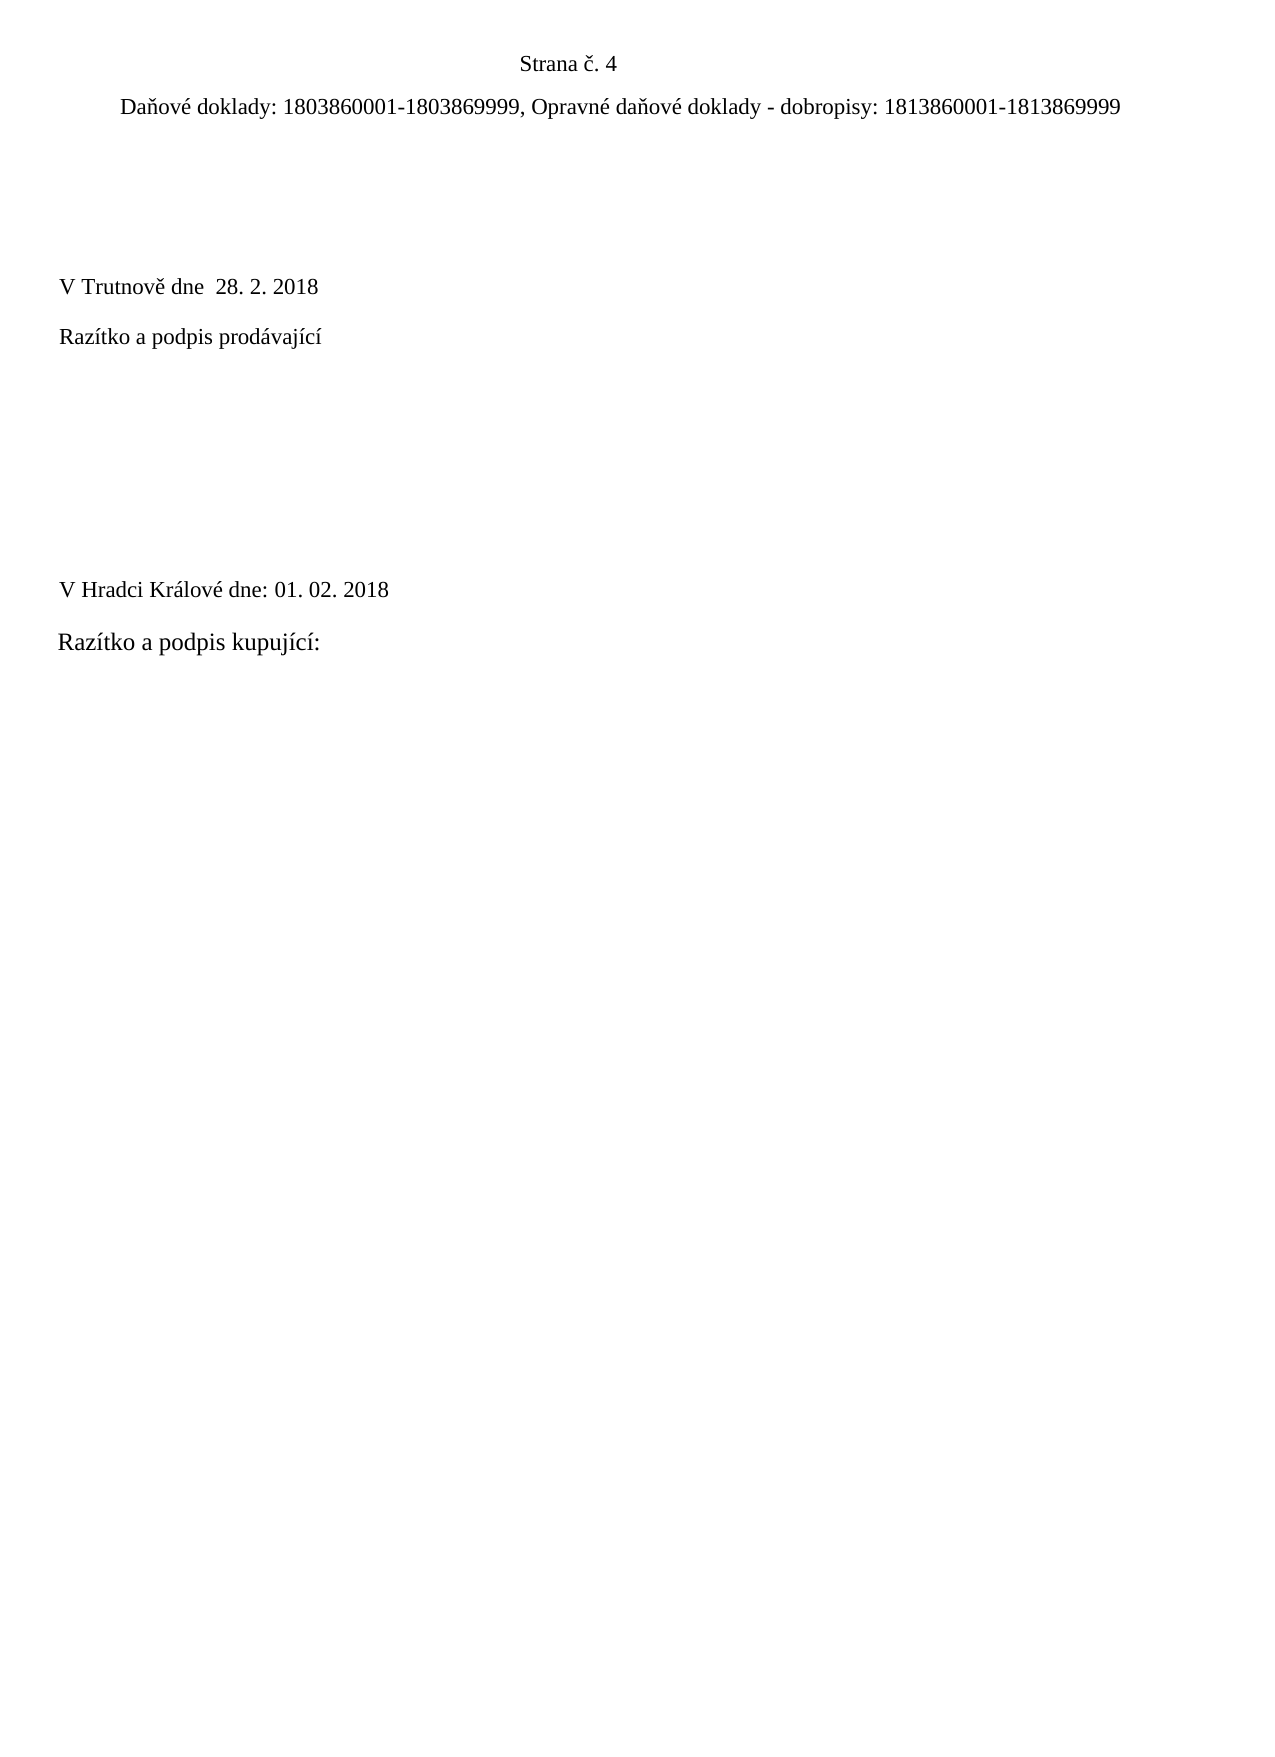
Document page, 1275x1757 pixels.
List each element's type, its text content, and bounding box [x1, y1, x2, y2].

text Daňové doklady: 1803860001-1803869999, Opravné daňové doklady - dobropisy: 1813860001-1813869999 [120, 93, 1129, 120]
text V Hradci Králové dne: 01. 02. 2018 [59, 577, 863, 603]
text Razítko a podpis prodávající [59, 323, 863, 350]
text V Trutnově dne 28. 2. 2018 [59, 273, 863, 299]
text Razítko a podpis kupující: [57, 627, 1138, 656]
